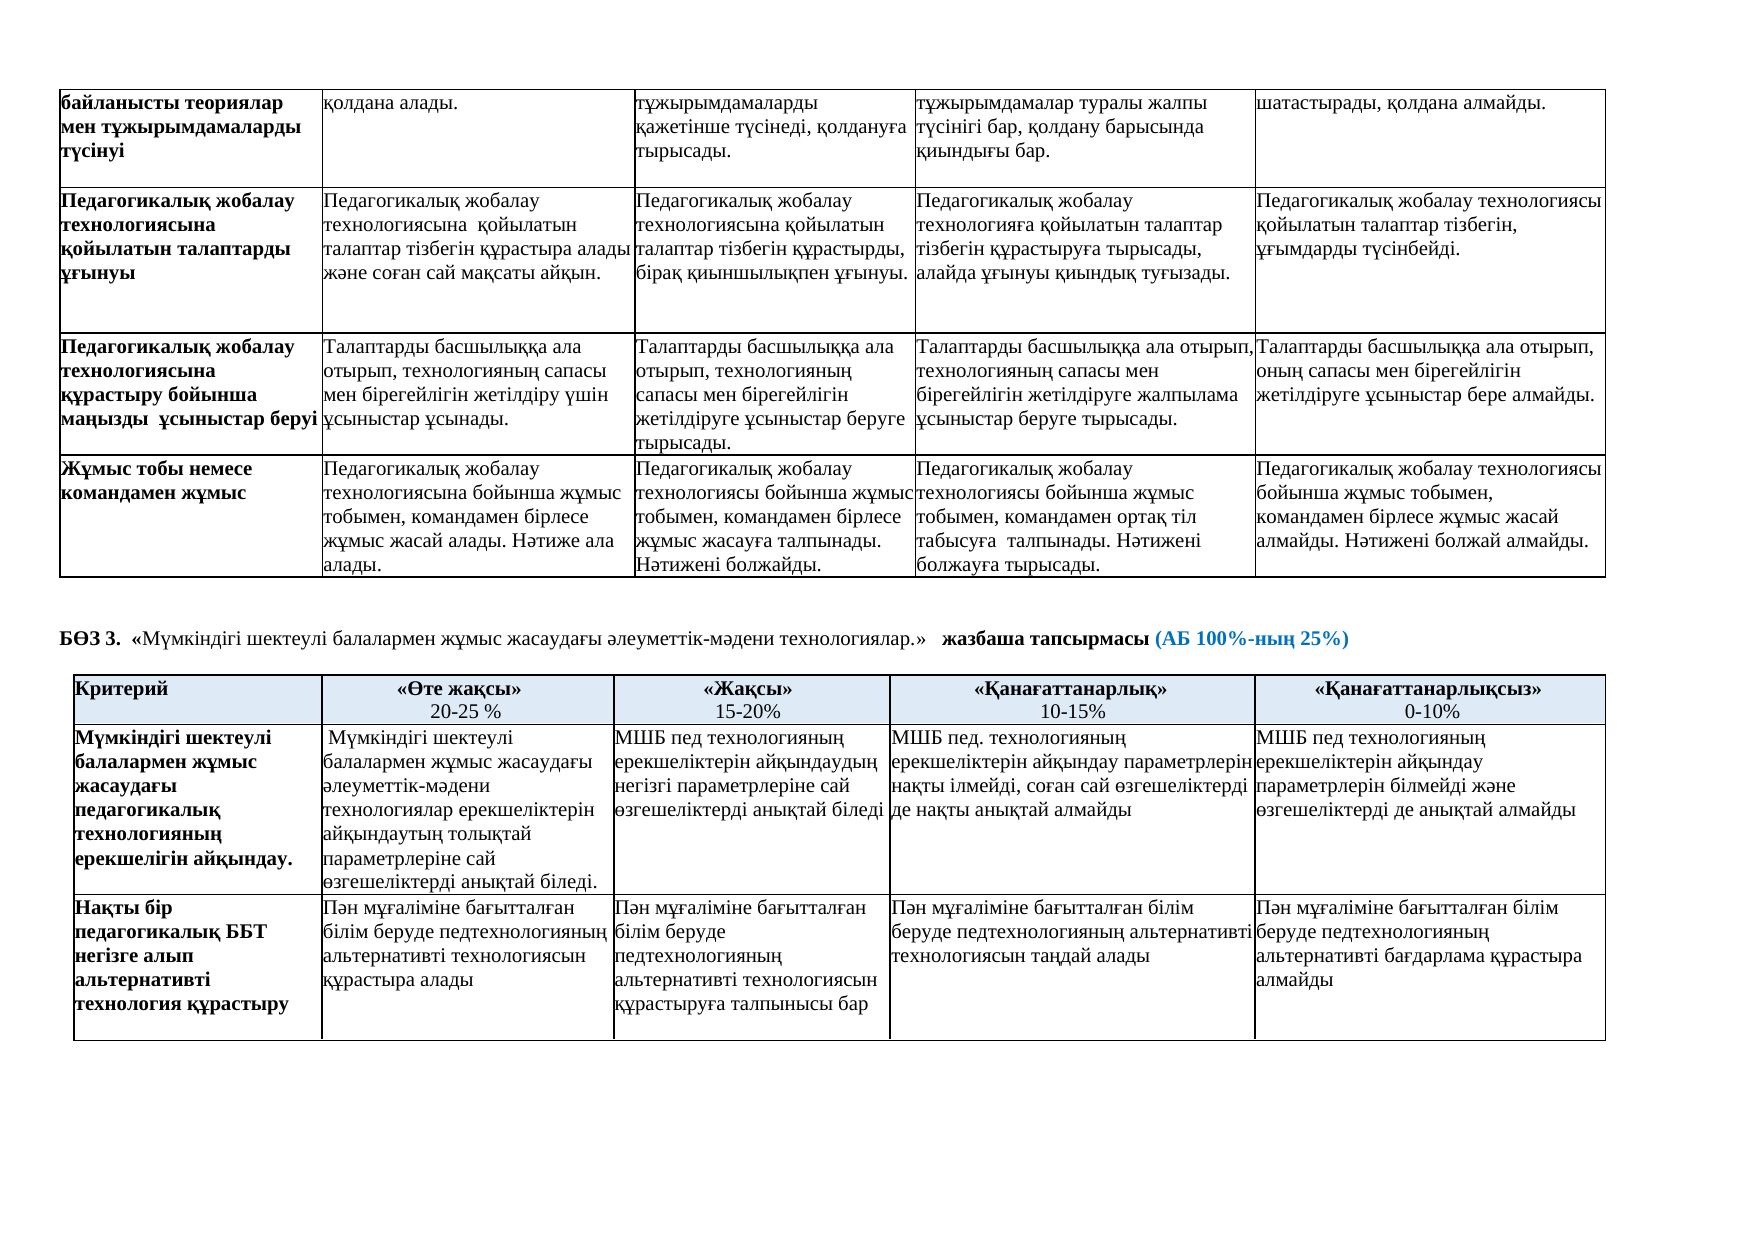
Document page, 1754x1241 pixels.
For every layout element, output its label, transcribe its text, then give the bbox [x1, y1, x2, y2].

table_cell Педагогикалық жобалау технологиясы бойынша жұмыс тобымен, командамен бірлесе жұмыс жасауға талпынады. Нәтижені болжайды. [636, 456, 915, 576]
table_cell Педагогикалық жобалау технологиясы бойынша жұмыс тобымен, командамен бірлесе жұмыс жасай алмайды. Нәтижені болжай алмайды. [1256, 456, 1605, 576]
table_cell Талаптарды басшылыққа ала отырып, оның сапасы мен бірегейлігін жетілдіруге ұсыныстар бере алмайды. [1256, 334, 1605, 454]
table_cell Пән мұғаліміне бағытталған білім беруде педтехнологияның альтернативті бағдарлама құрастыра алмайды [1256, 895, 1605, 1039]
table_cell Мүмкіндігі шектеулі балалармен жұмыс жасаудағы педагогикалық технологияның ерекшелігін айқындау. [75, 725, 321, 893]
table_cell Педагогикалық жобалау технологиясына қойылатын талаптар тізбегін құрастырды, бірақ қиыншылықпен ұғынуы. [636, 188, 915, 332]
table_cell Пән мұғаліміне бағытталған білім беруде педтехнологияның альтернативті технологиясын құрастыруға талпынысы бар [615, 895, 889, 1039]
table_cell Пән мұғаліміне бағытталған білім беруде педтехнологияның альтернативті технологиясын таңдай алады [891, 895, 1254, 1039]
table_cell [916, 90, 1255, 186]
table_cell Жұмыс тобы немесе командамен жұмыс [61, 456, 322, 576]
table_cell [636, 90, 915, 186]
table_cell Педагогикалық жобалау технологиясына бойынша жұмыс тобымен, командамен бірлесе жұмыс жасай алады. Нәтиже ала алады. [323, 456, 634, 576]
table_cell Мүмкіндігі шектеулі балалармен жұмыс жасаудағы әлеуметтік-мәдени технологиялар ерекшеліктерін айқындаутың толықтай параметрлеріне сай өзгешеліктерді анықтай біледі. [323, 725, 613, 893]
table_cell МШБ пед. технологияның ерекшеліктерін айқындау параметрлерін нақты ілмейді, соған сай өзгешеліктерді де нақты анықтай алмайды [891, 725, 1254, 893]
table_cell Талаптарды басшылыққа ала отырып, технологияның сапасы мен бірегейлігін жетілдіру үшін ұсыныстар ұсынады. [323, 334, 634, 454]
table_header «Қанағаттанарлықсыз» 0-10% [1256, 676, 1605, 723]
table_cell Талаптарды басшылыққа ала отырып, технологияның сапасы мен бірегейлігін жетілдіруге жалпылама ұсыныстар беруге тырысады. [916, 334, 1255, 454]
table_header Критерий [75, 676, 321, 723]
table_cell Педагогикалық жобалау технологиясы бойынша жұмыс тобымен, командамен ортақ тіл табысуға талпынады. Нәтижені болжауға тырысады. [916, 456, 1255, 576]
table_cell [323, 90, 634, 186]
table_cell Педагогикалық жобалау технологиясына қойылатын талаптарды ұғынуы [61, 188, 322, 332]
table_cell Талаптарды басшылыққа ала отырып, технологияның сапасы мен бірегейлігін жетілдіруге ұсыныстар беруге тырысады. [636, 334, 915, 454]
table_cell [1256, 90, 1605, 186]
table_cell Педагогикалық жобалау технологиясы қойылатын талаптар тізбегін, ұғымдарды түсінбейді. [1256, 188, 1605, 332]
table_cell Педагогикалық жобалау технологиясына құрастыру бойынша маңызды ұсыныстар беруі [61, 334, 322, 454]
text БӨЗ 3. «Мүмкіндігі шектеулі балалармен жұмыс жасаудағы әлеуметтік-мәдени технологиялар.» жазбаша тапсырмасы (АБ 100%-ның 25%) [59, 626, 1606, 650]
table_cell Нақты бір педагогикалық ББТ негізге алып альтернативті технология құрастыру [75, 895, 321, 1039]
table_header «Өте жақсы» 20-25 % [323, 676, 613, 723]
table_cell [61, 90, 322, 186]
table_cell Педагогикалық жобалау технологиясына қойылатын талаптар тізбегін құрастыра алады және соған сай мақсаты айқын. [323, 188, 634, 332]
table_cell МШБ пед технологияның ерекшеліктерін айқындаудың негізгі параметрлеріне сай өзгешеліктерді анықтай біледі [615, 725, 889, 893]
table_header «Қанағаттанарлық» 10-15% [891, 676, 1254, 723]
table_header «Жақсы» 15-20% [615, 676, 889, 723]
table_cell Пән мұғаліміне бағытталған білім беруде педтехнологияның альтернативті технологиясын құрастыра алады [323, 895, 613, 1039]
table_cell МШБ пед технологияның ерекшеліктерін айқындау параметрлерін білмейді және өзгешеліктерді де анықтай алмайды [1256, 725, 1605, 893]
table_cell Педагогикалық жобалау технологияға қойылатын талаптар тізбегін құрастыруға тырысады, алайда ұғынуы қиындық туғызады. [916, 188, 1255, 332]
